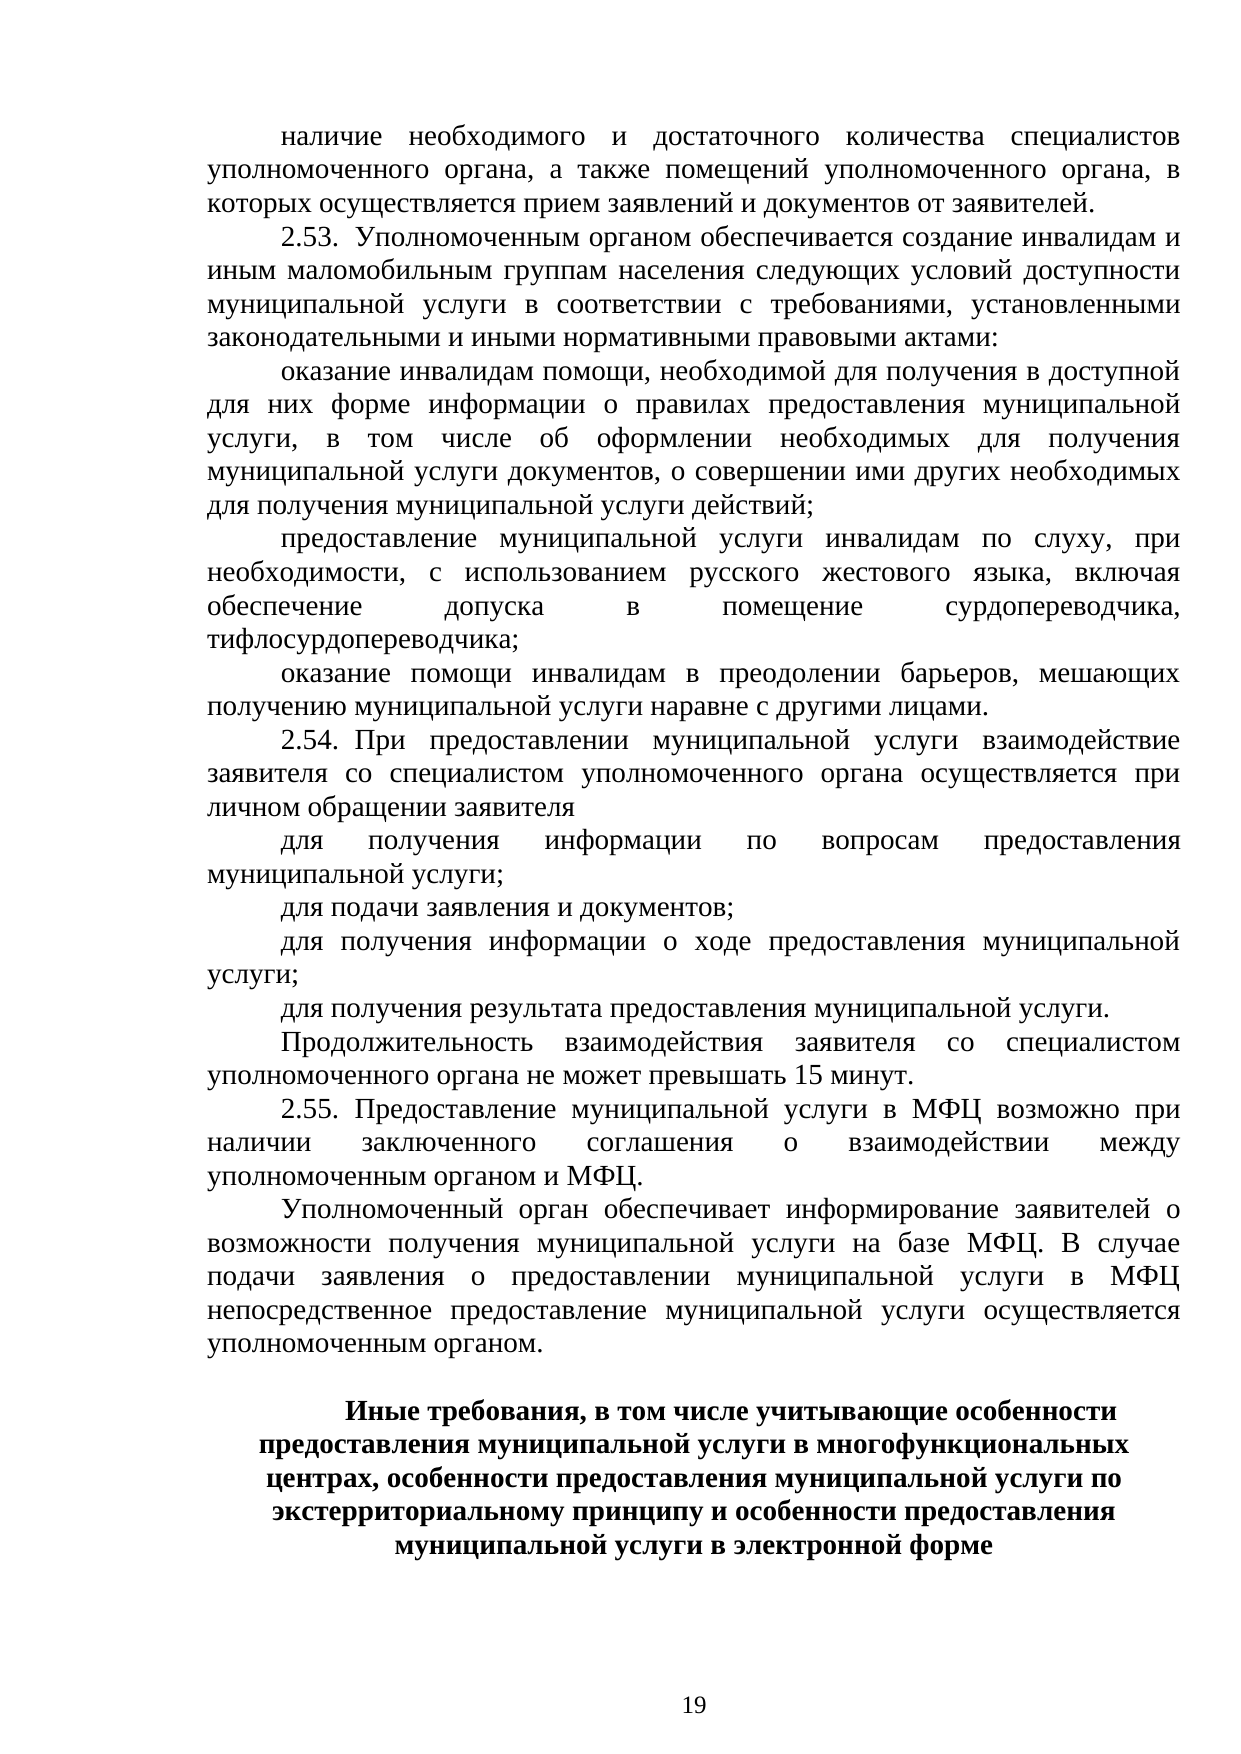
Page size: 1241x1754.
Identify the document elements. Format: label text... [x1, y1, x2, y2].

text 2.54. При предоставлении муниципальной услуги взаимодействие заявителя со специалистом уполномоченного органа осуществляется при личном обращении заявителя [207, 722, 1181, 822]
text оказание помощи инвалидам в преодолении барьеров, мешающих получению муниципальной услуги наравне с другими лицами. [207, 655, 1181, 722]
text для получения результата предоставления муниципальной услуги. [207, 990, 1181, 1024]
text 2.53. Уполномоченным органом обеспечивается создание инвалидам и иным маломобильным группам населения следующих условий доступности муниципальной услуги в соответствии с требованиями, установленными законодательными и иными нормативными правовыми актами: [207, 219, 1181, 353]
text для получения информации по вопросам предоставления муниципальной услуги; [207, 822, 1181, 889]
text Продолжительность взаимодействия заявителя со специалистом уполномоченного органа не может превышать 15 минут. [207, 1024, 1181, 1091]
text Уполномоченный орган обеспечивает информирование заявителей о возможности получения муниципальной услуги на базе МФЦ. В случае подачи заявления о предоставлении муниципальной услуги в МФЦ непосредственное предоставление муниципальной услуги осуществляется уполномоченным органом. [207, 1191, 1181, 1359]
text для получения информации о ходе предоставления муниципальной услуги; [207, 923, 1181, 990]
text оказание инвалидам помощи, необходимой для получения в доступной для них форме информации о правилах предоставления муниципальной услуги, в том числе об оформлении необходимых для получения муниципальной услуги документов, о совершении ими других необходимых для получения муниципальной услуги действий; [207, 353, 1181, 521]
text для подачи заявления и документов; [207, 889, 1181, 923]
text наличие необходимого и достаточного количества специалистов уполномоченного органа, а также помещений уполномоченного органа, в которых осуществляется прием заявлений и документов от заявителей. [207, 118, 1181, 219]
text 2.55. Предоставление муниципальной услуги в МФЦ возможно при наличии заключенного соглашения о взаимодействии между уполномоченным органом и МФЦ. [207, 1091, 1181, 1191]
text предоставление муниципальной услуги инвалидам по слуху, при необходимости, с использованием русского жестового языка, включая обеспечение допуска в помещение сурдопереводчика, тифлосурдопереводчика; [207, 521, 1181, 655]
text Иные требования, в том числе учитывающие особенности предоставления муниципальной услуги в многофункциональных центрах, особенности предоставления муниципальной услуги по экстерриториальному принципу и особенности предоставления муниципальной услуги в электронной форме [207, 1393, 1181, 1560]
